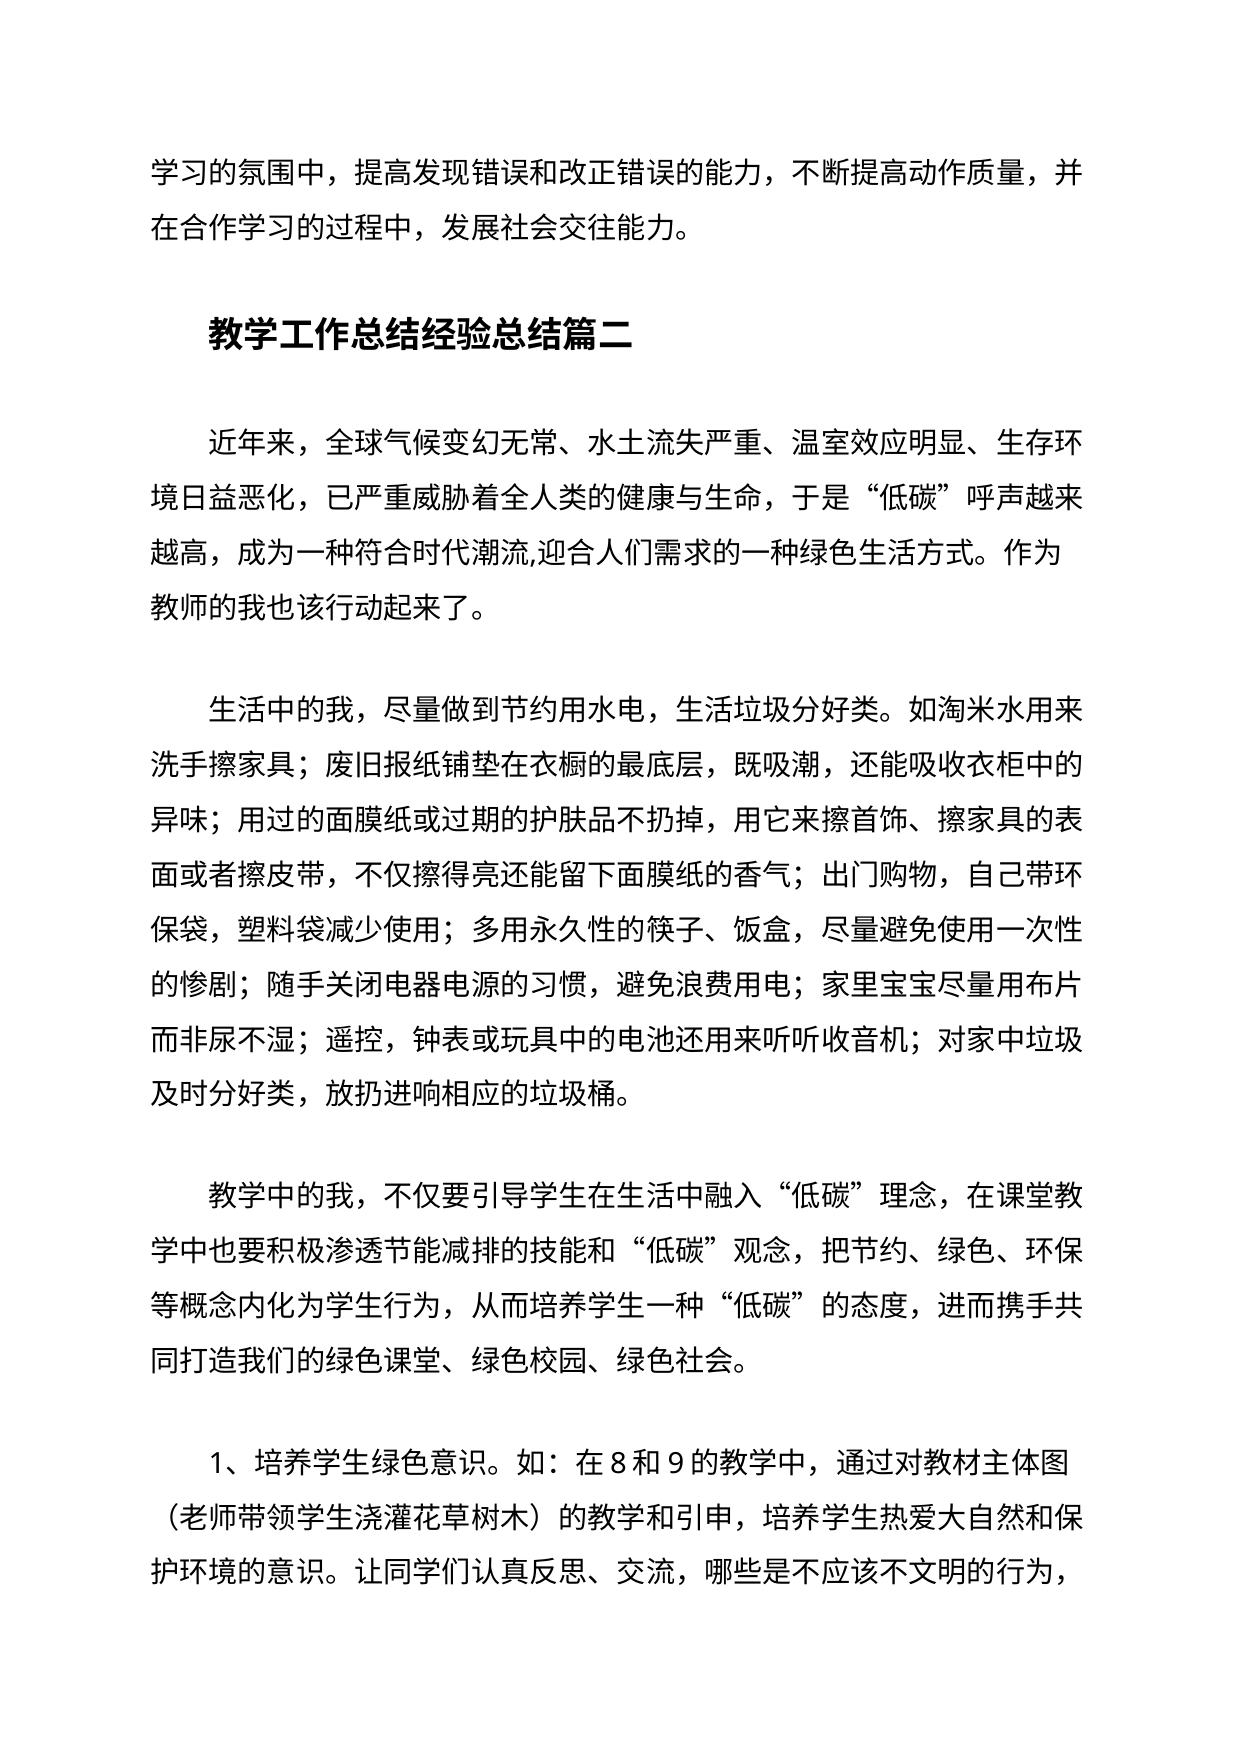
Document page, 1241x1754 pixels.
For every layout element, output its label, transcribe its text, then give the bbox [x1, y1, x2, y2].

text 生活中的我，尽量做到节约用水电，生活垃圾分好类。如淘米水用来洗手擦家具；废旧报纸铺垫在衣橱的最底层，既吸潮，还能吸收衣柜中的异味；用过的面膜纸或过期的护肤品不扔掉，用它来擦首饰、擦家具的表面或者擦皮带，不仅擦得亮还能留下面膜纸的香气；出门购物，自己带环保袋，塑料袋减少使用；多用永久性的筷子、饭盒，尽量避免使用一次性的惨剧；随手关闭电器电源的习惯，避免浪费用电；家里宝宝尽量用布片而非尿不湿；遥控，钟表或玩具中的电池还用来听听收音机；对家中垃圾及时分好类，放扔进响相应的垃圾桶。 [150, 687, 1090, 1113]
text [150, 150, 1090, 247]
text 教学中的我，不仅要引导学生在生活中融入“低碳”理念，在课堂教学中也要积极渗透节能减排的技能和“低碳”观念，把节约、绿色、环保等概念内化为学生行为，从而培养学生一种“低碳”的态度，进而携手共同打造我们的绿色课堂、绿色校园、绿色社会。 [150, 1173, 1090, 1380]
text 教学工作总结经验总结篇二 [150, 307, 1090, 358]
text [150, 1439, 1090, 1591]
text 近年来，全球气候变幻无常、水土流失严重、温室效应明显、生存环境日益恶化，已严重威胁着全人类的健康与生命，于是“低碳”呼声越来越高，成为一种符合时代潮流,迎合人们需求的一种绿色生活方式。作为教师的我也该行动起来了。 [150, 420, 1090, 627]
